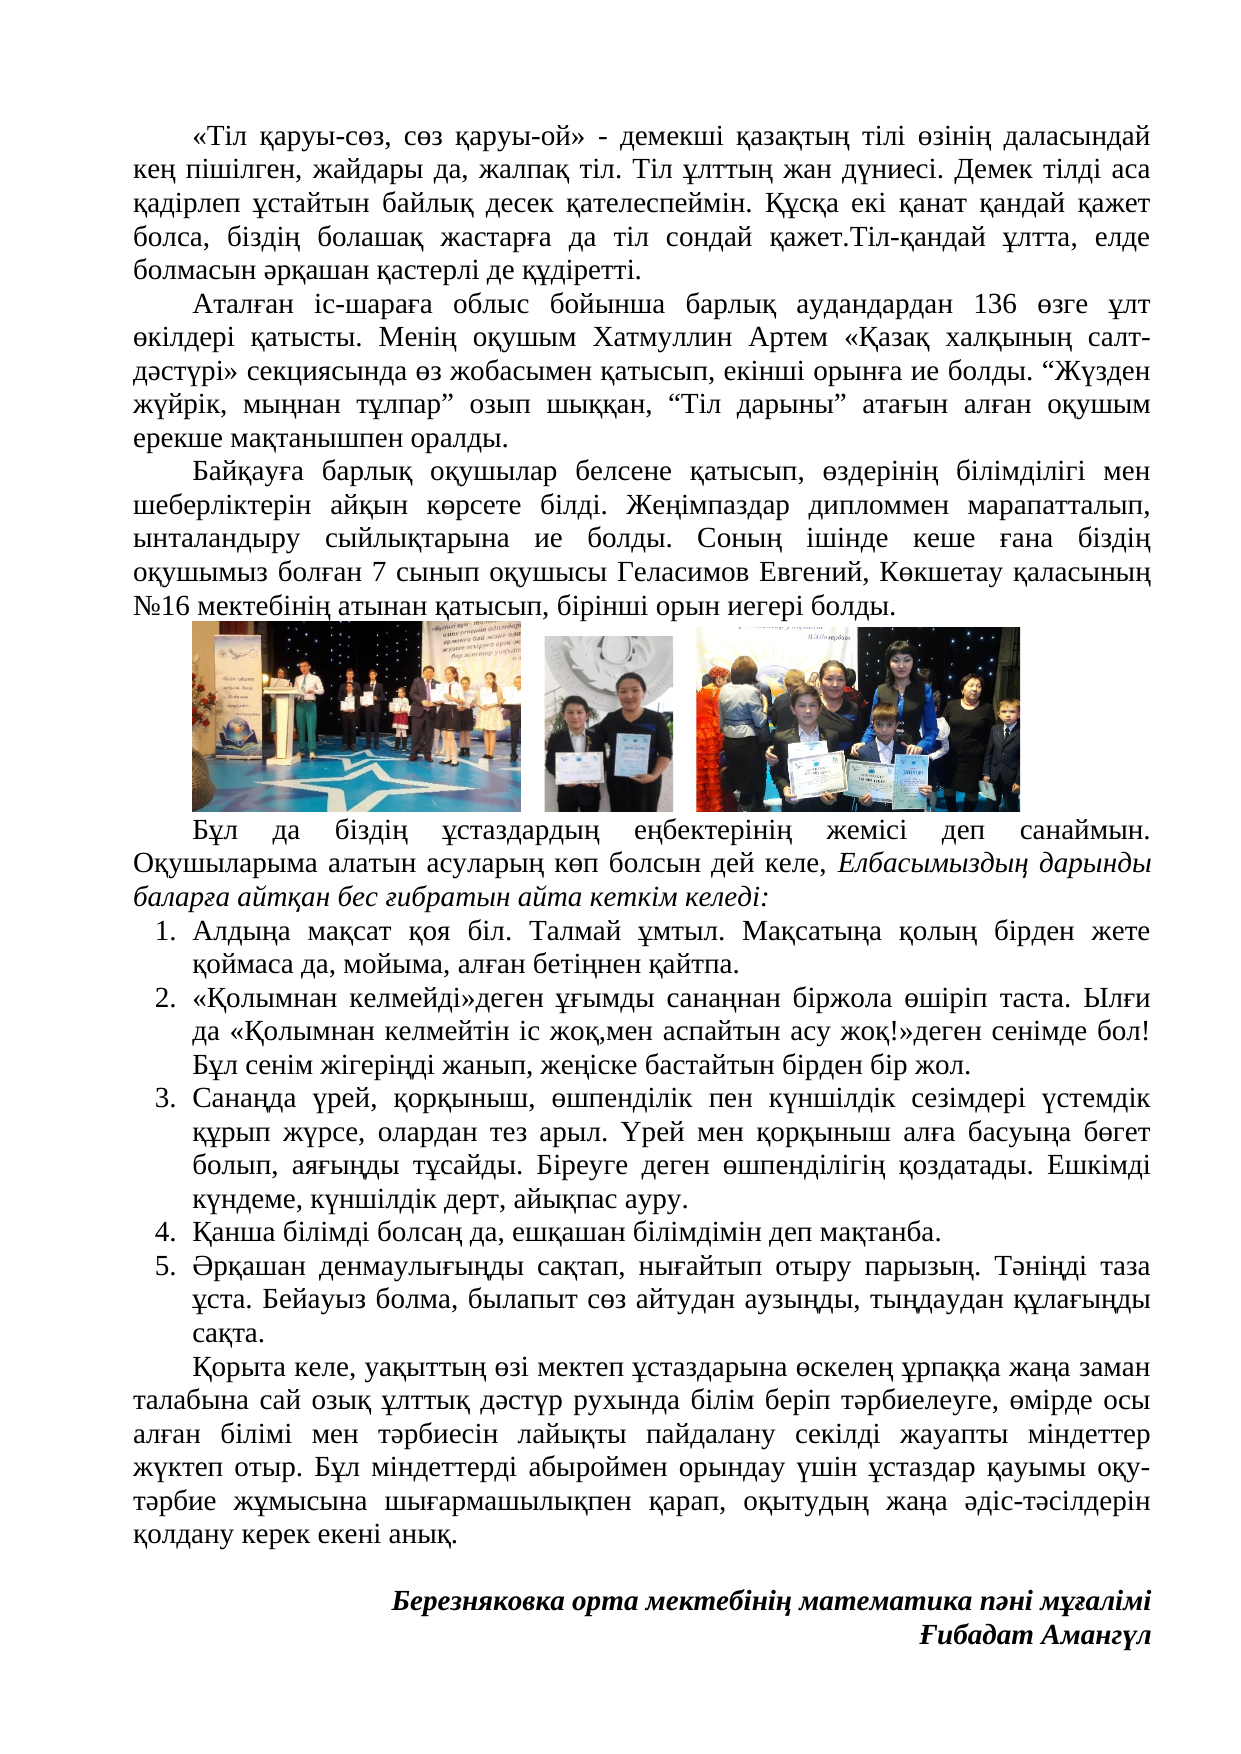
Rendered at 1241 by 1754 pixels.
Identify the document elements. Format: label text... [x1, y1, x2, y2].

text Бұл да біздің ұстаздардың еңбектерінің жемісі деп санаймын. Оқушыларыма алатын асуларың көп болсын дей келе, Елбасымыздың дарынды баларға айтқан бес ғибратын айта кеткім келеді: [133, 812, 1152, 913]
list Алдыңа мақсат қоя біл. Талмай ұмтыл. Мақсатыңа қолың бірден жете қоймаса да, мойыма, алған бетіңнен қайтпа. [154, 913, 1152, 980]
text «Тіл қаруы-сөз, сөз қаруы-ой» - демекші қазақтың тілі өзінің даласындай кең пішілген, жайдары да, жалпақ тіл. Тіл ұлттың жан дүниесі. Демек тілді аса қадірлеп ұстайтын байлық десек қателеспеймін. Құсқа екі қанат қандай қажет болса, біздің болашақ жастарға да тіл сондай қажет.Тіл-қандай ұлтта, елде болмасын әрқашан қастерлі де құдіретті. [133, 118, 1152, 286]
list Қанша білімді болсаң да, ешқашан білімдімін деп мақтанба. [154, 1214, 1152, 1248]
list «Қолымнан келмейді»деген ұғымды санаңнан біржола өшіріп таста. Ылғи да «Қолымнан келмейтін іс жоқ,мен аспайтын асу жоқ!»деген сенімде бол! Бұл сенім жігеріңді жанып, жеңіске бастайтын бірден бір жол. [154, 980, 1152, 1080]
picture [696, 627, 1021, 812]
list Әрқашан денмаулығыңды сақтап, нығайтып отыру парызың. Тәніңді таза ұста. Бейауыз болма, былапыт сөз айтудан аузыңды, тыңдаудан құлағыңды сақта. [154, 1248, 1152, 1349]
text Аталған іс-шараға облыс бойынша барлық аудандардан 136 өзге ұлт өкілдері қатысты. Менің оқушым Хатмуллин Артем «Қазақ халқының салт-дәстүрі» секциясында өз жобасымен қатысып, екінші орынға ие болды. “Жүзден жүйрік, мыңнан тұлпар” озып шыққан, “Тіл дарыны” атағын алған оқушым ерекше мақтанышпен оралды. [133, 286, 1152, 453]
text Байқауға барлық оқушылар белсене қатысып, өздерінің білімділігі мен шеберліктерін айқын көрсете білді. Жеңімпаздар дипломмен марапатталып, ынталандыру сыйлықтарына ие болды. Соның ішінде кеше ғана біздің оқушымыз болған 7 сынып оқушысы Геласимов Евгений, Көкшетау қаласының №16 мектебінің атынан қатысып, бірінші орын иегері болды. [133, 453, 1152, 621]
list Санаңда үрей, қорқыныш, өшпенділік пен күншілдік сезімдері үстемдік құрып жүрсе, олардан тез арыл. Үрей мен қорқыныш алға басуыңа бөгет болып, аяғыңды тұсайды. Біреуге деген өшпенділігің қоздатады. Ешкімді күндеме, күншілдік дерт, айықпас ауру. [154, 1080, 1152, 1214]
picture [192, 621, 521, 812]
text Березняковка орта мектебінің математика пәні мұғалімі [133, 1583, 1152, 1617]
picture [544, 636, 674, 812]
text Ғибадат Амангүл [133, 1617, 1152, 1651]
text Қорыта келе, уақыттың өзі мектеп ұстаздарына өскелең ұрпаққа жаңа заман талабына сай озық ұлттық дәстүр рухында білім беріп тәрбиелеуге, өмірде осы алған білімі мен тәрбиесін лайықты пайдалану секілді жауапты міндеттер жүктеп отыр. Бұл міндеттерді абыроймен орындау үшін ұстаздар қауымы оқу-тәрбие жұмысына шығармашылықпен қарап, оқытудың жаңа әдіс-тәсілдерін қолдану керек екені анық. [133, 1349, 1152, 1550]
